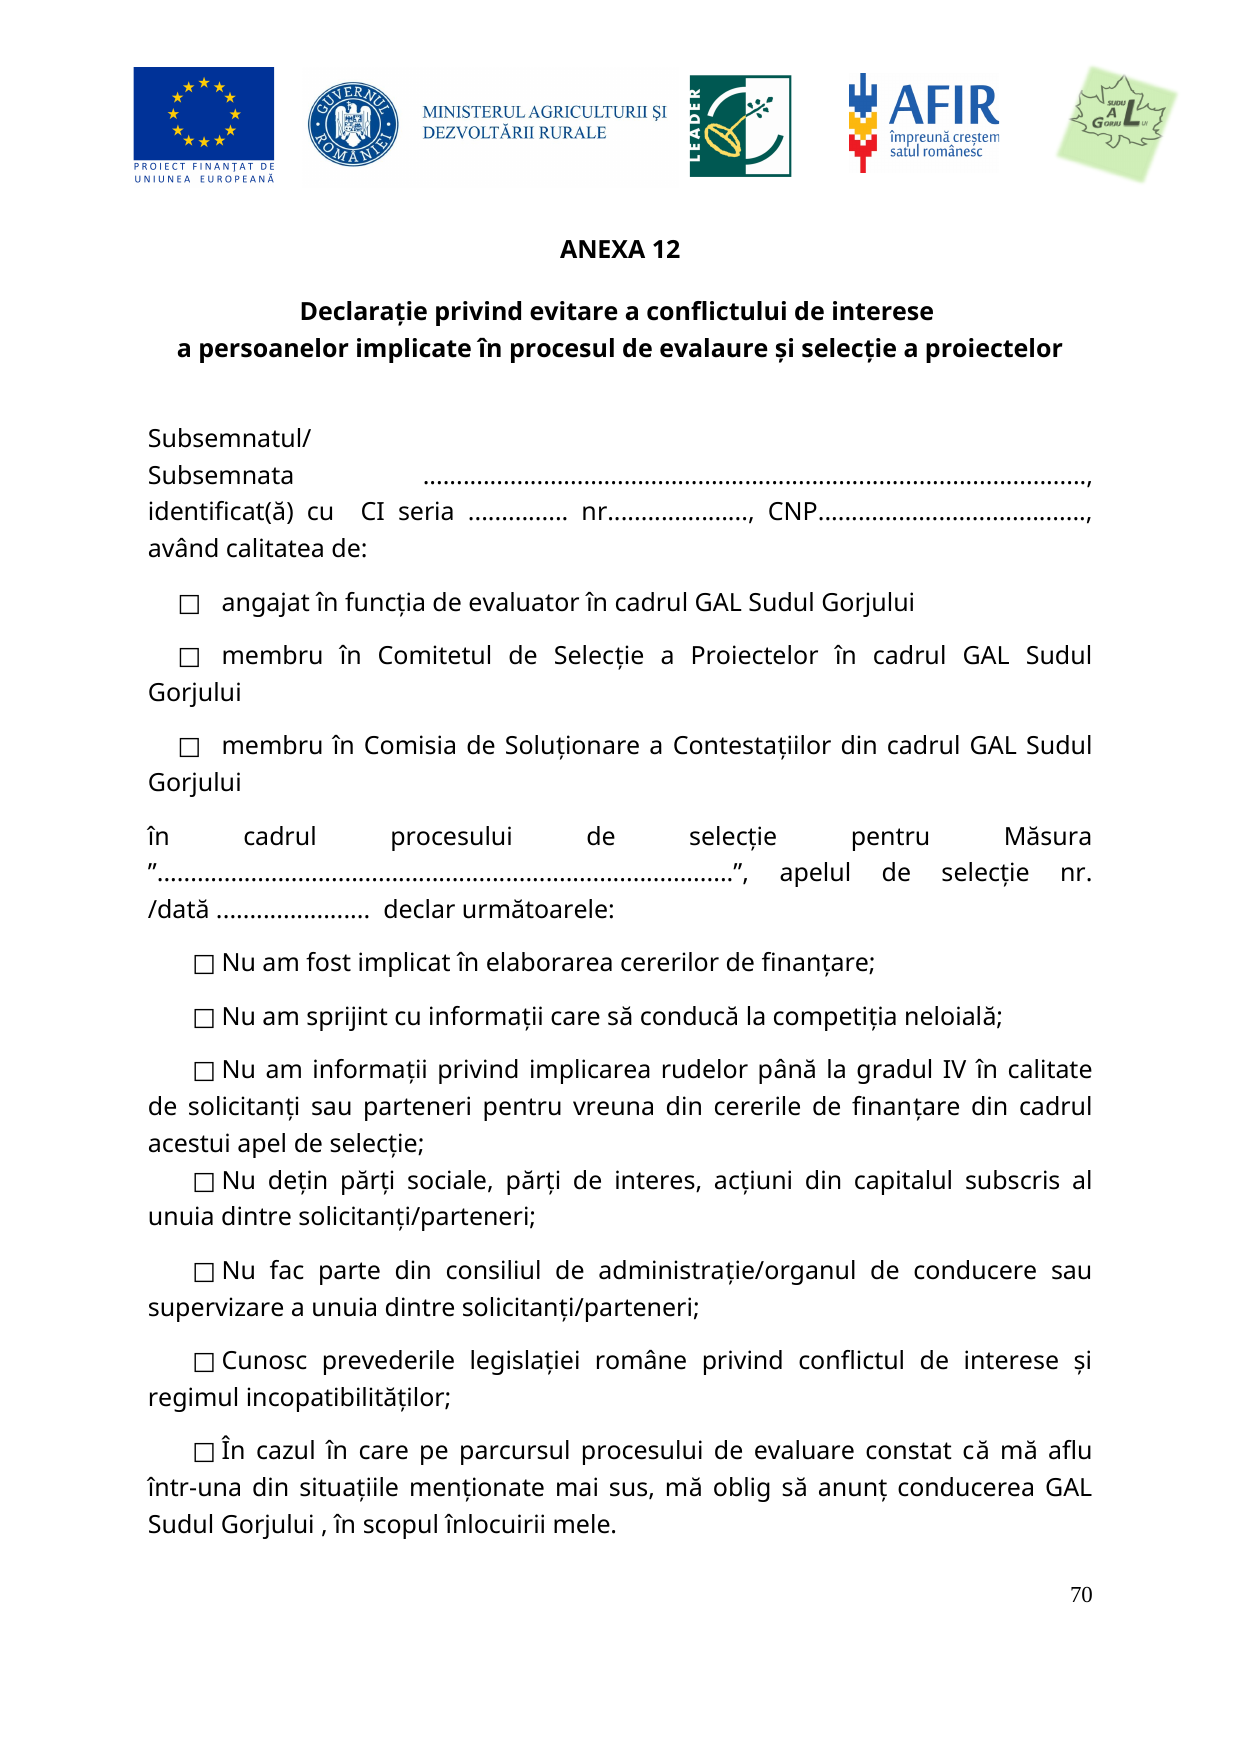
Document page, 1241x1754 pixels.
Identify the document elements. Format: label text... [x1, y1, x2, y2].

text □ Nu dețin părți sociale, părți de interes, acțiuni din capitalul subscris al unuia dintre solicitanți/parteneri; [148, 1162, 1093, 1233]
text Declarație privind evitare a conflictului de interese a persoanelor implicate în procesul de evalaure și selecție a proiectelor [148, 293, 1093, 364]
text în cadrul procesului de selecție pentru Măsura ”......................................................................................”, apelul de selecție nr. /dată ....................... declar următoarele: [148, 818, 1093, 926]
text □ Cunosc prevederile legislației române privind conflictul de interese și regimul incopatibilităților; [148, 1343, 1093, 1413]
picture [302, 67, 679, 188]
picture [1050, 60, 1183, 189]
text Subsemnatul/Subsemnata ..................................................................................................., identificat(ă) cu CI seria ............... nr....................., CNP........................................, având calitatea de: [148, 421, 1093, 565]
text □ În cazul în care pe parcursul procesului de evaluare constat că mă aflu într-una din situațiile menționate mai sus, mă oblig să anunț conducerea GAL Sudul Gorjului , în scopul înlocuirii mele. [148, 1433, 1093, 1541]
picture [849, 73, 1000, 173]
text □ angajat în funcția de evaluator în cadrul GAL Sudul Gorjului [148, 584, 1093, 618]
text □ Nu am fost implicat în elaborarea cererilor de finanțare; [148, 945, 1093, 979]
text □ Nu am informații privind implicarea rudelor până la gradul IV în calitate de solicitanți sau parteneri pentru vreuna din cererile de finanțare din cadrul acestui apel de selecție; [148, 1052, 1093, 1159]
picture [689, 75, 792, 177]
text □ membru în Comitetul de Selecție a Proiectelor în cadrul GAL Sudul Gorjului [148, 638, 1093, 708]
picture [133, 67, 275, 188]
text □ membru în Comisia de Soluționare a Contestațiilor din cadrul GAL Sudul Gorjului [148, 728, 1093, 799]
text ANEXA 12 [148, 232, 1093, 266]
text □ Nu am sprijint cu informații care să conducă la competiția neloială; [148, 998, 1093, 1033]
text □ Nu fac parte din consiliul de administrație/organul de conducere sau supervizare a unuia dintre solicitanți/parteneri; [148, 1252, 1093, 1323]
